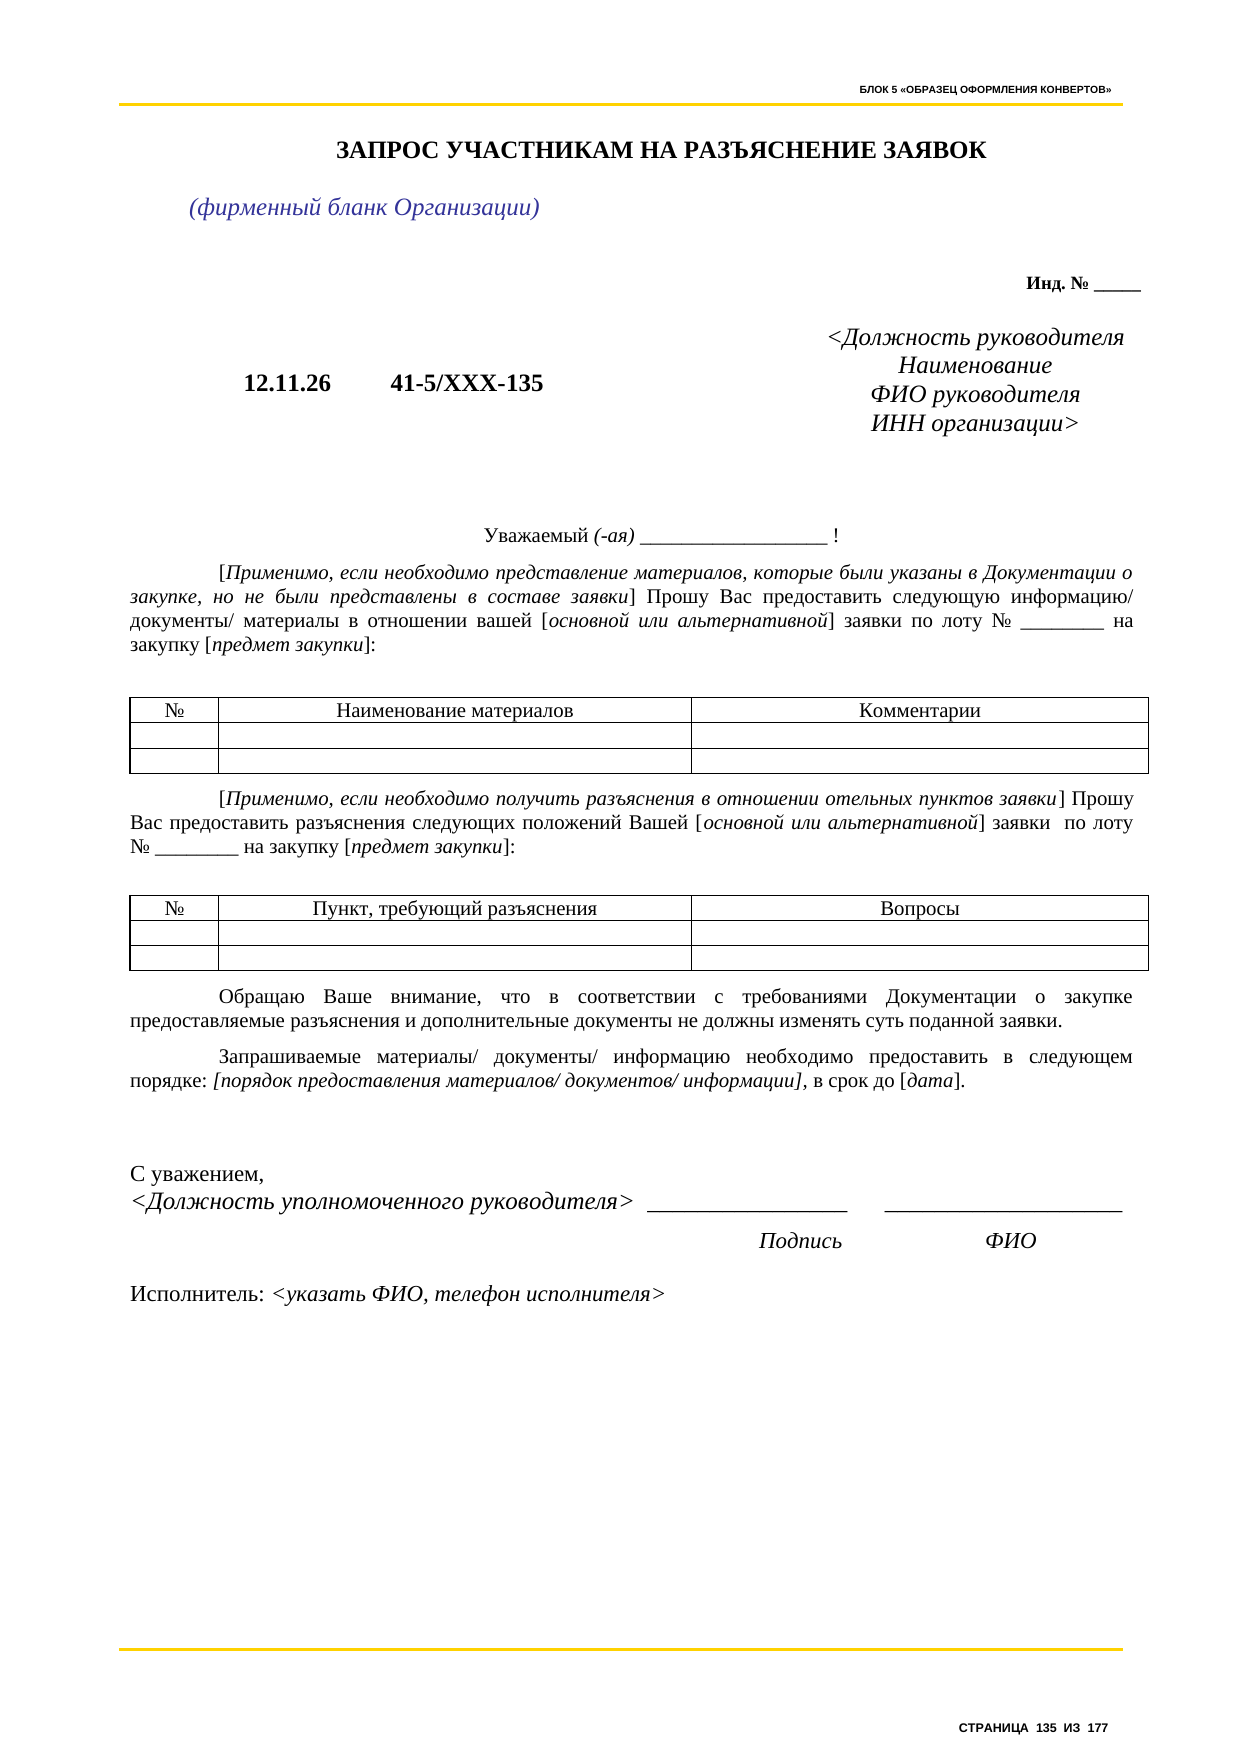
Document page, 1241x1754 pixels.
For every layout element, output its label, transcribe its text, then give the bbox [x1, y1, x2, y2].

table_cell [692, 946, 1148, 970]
text Уважаемый (-ая) __________________ ! [130, 523, 1134, 547]
text [Применимо, если необходимо получить разъяснения в отношении отельных пунктов заявки] Прошу Вас предоставить разъяснения следующих положений Вашей [основной или альтернативной] заявки по лоту № ________ на закупку [предмет закупки]: [130, 786, 1134, 858]
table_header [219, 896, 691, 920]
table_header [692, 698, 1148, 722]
text Запрашиваемые материалы/ документы/ информацию необходимо предоставить в следующем порядке: [порядок предоставления материалов/ документов/ информации], в срок до [дата]. [130, 1044, 1134, 1092]
text Обращаю Ваше внимание, что в соответствии с требованиями Документации о закупке предоставляемые разъяснения и дополнительные документы не должны изменять суть поданной заявки. [130, 984, 1134, 1032]
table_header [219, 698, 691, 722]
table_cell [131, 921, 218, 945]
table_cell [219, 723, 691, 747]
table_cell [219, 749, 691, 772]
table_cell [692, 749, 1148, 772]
text Запрос Участникам на разъяснение заявок [130, 135, 1134, 164]
list Подпись ФИО [130, 1228, 1134, 1254]
text [Применимо, если необходимо представление материалов, которые были указаны в Документации о закупке, но не были представлены в составе заявки] Прошу Вас предоставить следующую информацию/ документы/ материалы в отношении вашей [основной или альтернативной] заявки по лоту № ________ на закупку [предмет закупки]: [130, 560, 1134, 656]
text <Должность уполномоченного руководителя> ________________ ___________________ [130, 1186, 1134, 1215]
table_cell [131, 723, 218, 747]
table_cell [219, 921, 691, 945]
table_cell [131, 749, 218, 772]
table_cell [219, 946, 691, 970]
list Исполнитель: <указать ФИО, телефон исполнителя> [130, 1280, 1134, 1307]
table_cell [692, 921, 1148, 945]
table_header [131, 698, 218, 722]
list С уважением, [130, 1160, 1134, 1186]
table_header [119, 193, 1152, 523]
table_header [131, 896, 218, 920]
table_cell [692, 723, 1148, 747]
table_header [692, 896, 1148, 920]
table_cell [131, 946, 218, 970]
